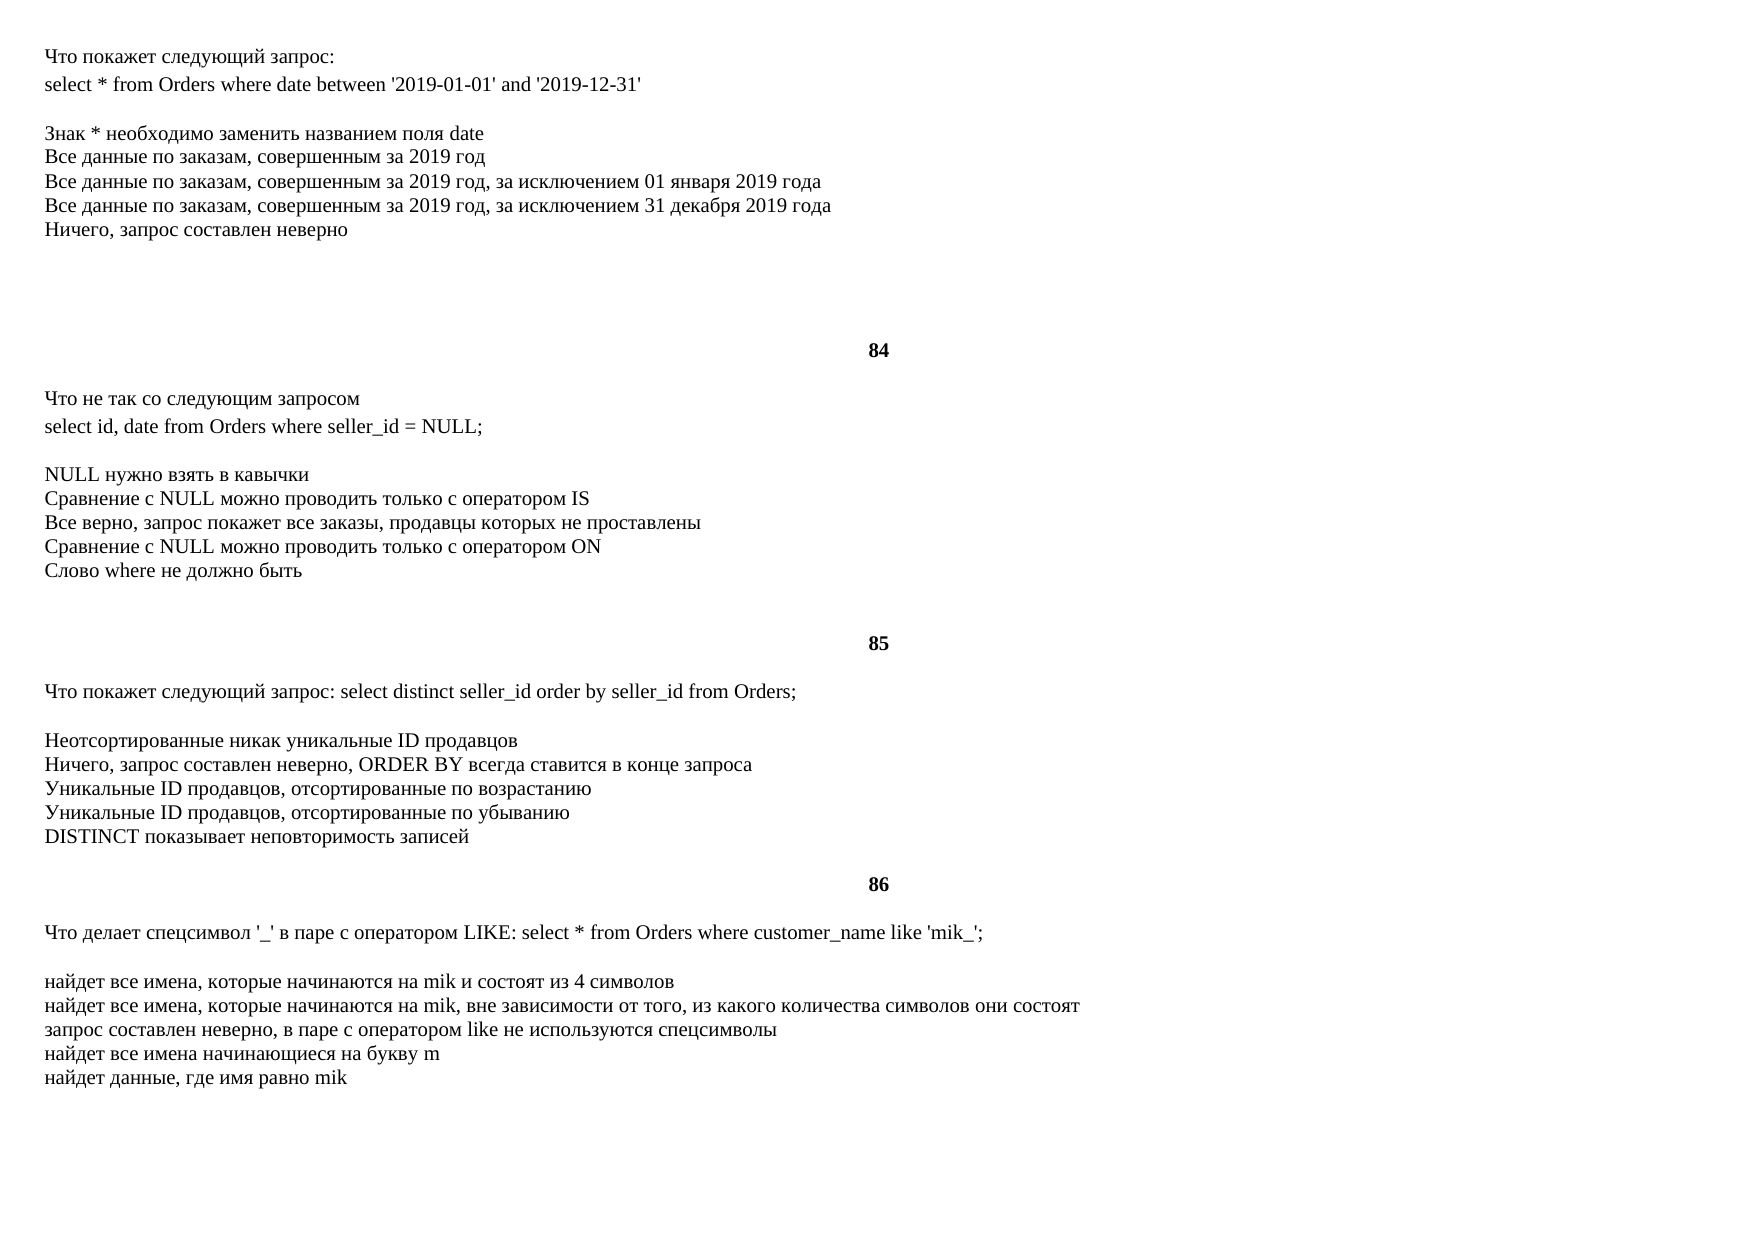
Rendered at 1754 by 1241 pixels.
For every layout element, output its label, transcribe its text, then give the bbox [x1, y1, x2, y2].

text найдет все имена, которые начинаются на mik и состоят из 4 символов [44, 969, 1713, 993]
text Что покажет следующий запрос: select * from Orders where date between '2019-01-01' and '2019-12-31' [44, 44, 1713, 96]
text Уникальные ID продавцов, отсортированные по возрастанию [44, 776, 1713, 800]
text Все данные по заказам, совершенным за 2019 год, за исключением 01 января 2019 года [44, 168, 1713, 193]
text Сравнение с NULL можно проводить только с оператором ON [44, 534, 1713, 558]
text Ничего, запрос составлен неверно [44, 217, 1713, 241]
text найдет все имена, которые начинаются на mik, вне зависимости от того, из какого количества символов они состоят [44, 993, 1713, 1017]
text Знак * необходимо заменить названием поля date [44, 120, 1713, 144]
text Все верно, запрос покажет все заказы, продавцы которых не проставлены [44, 510, 1713, 534]
text 86 [44, 872, 1713, 896]
text NULL нужно взять в кавычки [44, 462, 1713, 486]
text Что покажет следующий запрос: select distinct seller_id order by seller_id from Orders; [44, 679, 1713, 703]
text 84 [44, 338, 1713, 362]
text Все данные по заказам, совершенным за 2019 год [44, 144, 1713, 168]
text найдет все имена начинающиеся на букву m [44, 1041, 1713, 1065]
text найдет данные, где имя равно mik [44, 1065, 1713, 1089]
text Слово where не должно быть [44, 558, 1713, 582]
text Неотсортированные никак уникальные ID продавцов [44, 728, 1713, 752]
text Сравнение с NULL можно проводить только с оператором IS [44, 486, 1713, 510]
text запрос составлен неверно, в паре с оператором like не используются спецсимволы [44, 1017, 1713, 1041]
text Уникальные ID продавцов, отсортированные по убыванию [44, 800, 1713, 824]
text 85 [44, 631, 1713, 655]
text Что не так со следующим запросом select id, date from Orders where seller_id = NULL; [44, 386, 1713, 438]
text Все данные по заказам, совершенным за 2019 год, за исключением 31 декабря 2019 года [44, 193, 1713, 217]
text Что делает спецсимвол '_' в паре с оператором LIKE: select * from Orders where customer_name like 'mik_'; [44, 920, 1713, 944]
text DISTINCT показывает неповторимость записей [44, 824, 1713, 848]
text Ничего, запрос составлен неверно, ORDER BY всегда ставится в конце запроса [44, 752, 1713, 776]
